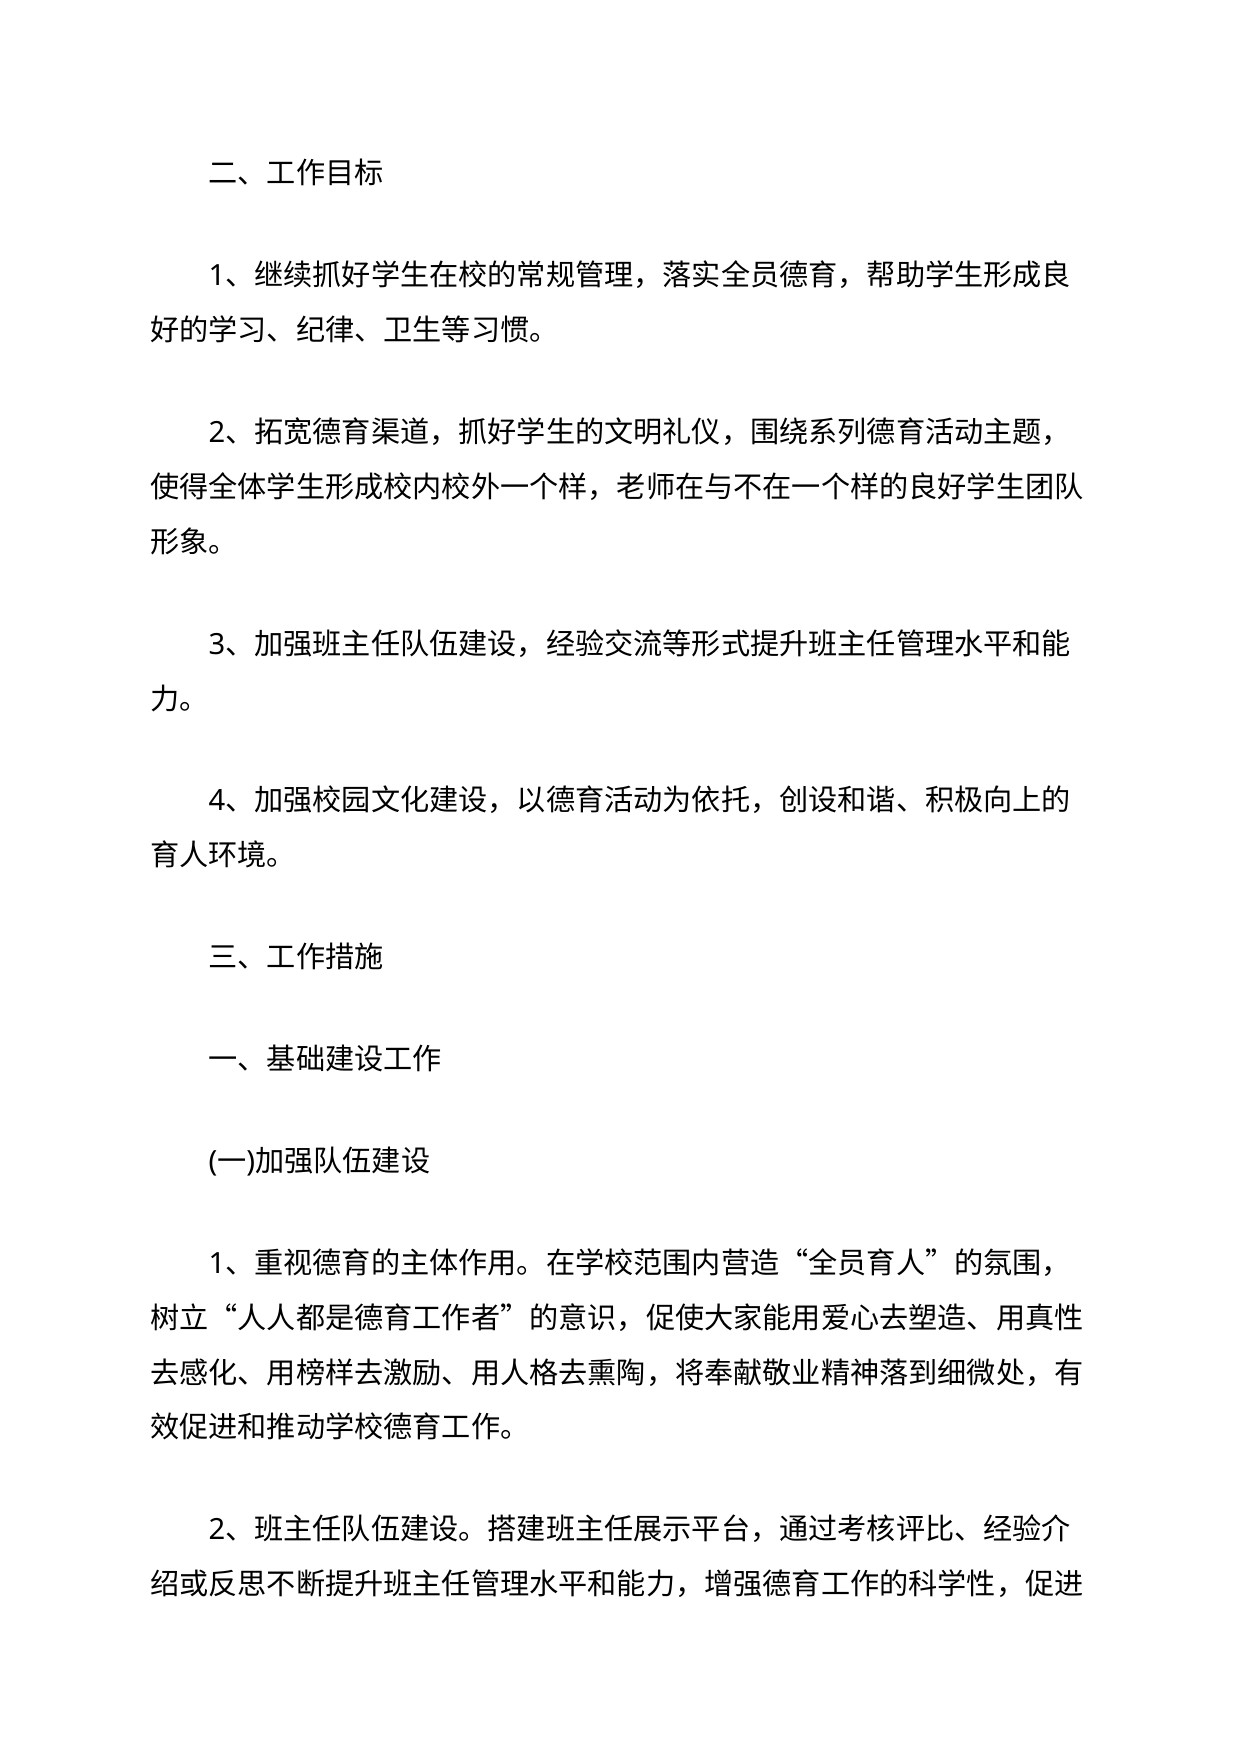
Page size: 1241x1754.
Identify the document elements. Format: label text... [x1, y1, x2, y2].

text 2、拓宽德育渠道，抓好学生的文明礼仪，围绕系列德育活动主题，使得全体学生形成校内校外一个样，老师在与不在一个样的良好学生团队形象。 [150, 408, 1090, 561]
text 4、加强校园文化建设，以德育活动为依托，创设和谐、积极向上的育人环境。 [150, 777, 1090, 874]
text 三、工作措施 [150, 934, 1090, 976]
text 3、加强班主任队伍建设，经验交流等形式提升班主任管理水平和能力。 [150, 620, 1090, 717]
text 1、继续抓好学生在校的常规管理，落实全员德育，帮助学生形成良好的学习、纪律、卫生等习惯。 [150, 252, 1090, 349]
text 1、重视德育的主体作用。在学校范围内营造“全员育人”的氛围，树立“人人都是德育工作者”的意识，促使大家能用爱心去塑造、用真性去感化、用榜样去激励、用人格去熏陶，将奉献敬业精神落到细微处，有效促进和推动学校德育工作。 [150, 1239, 1090, 1446]
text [150, 1506, 1090, 1603]
text 一、基础建设工作 [150, 1036, 1090, 1078]
text 二、工作目标 [150, 150, 1090, 192]
text (一)加强队伍建设 [150, 1137, 1090, 1180]
